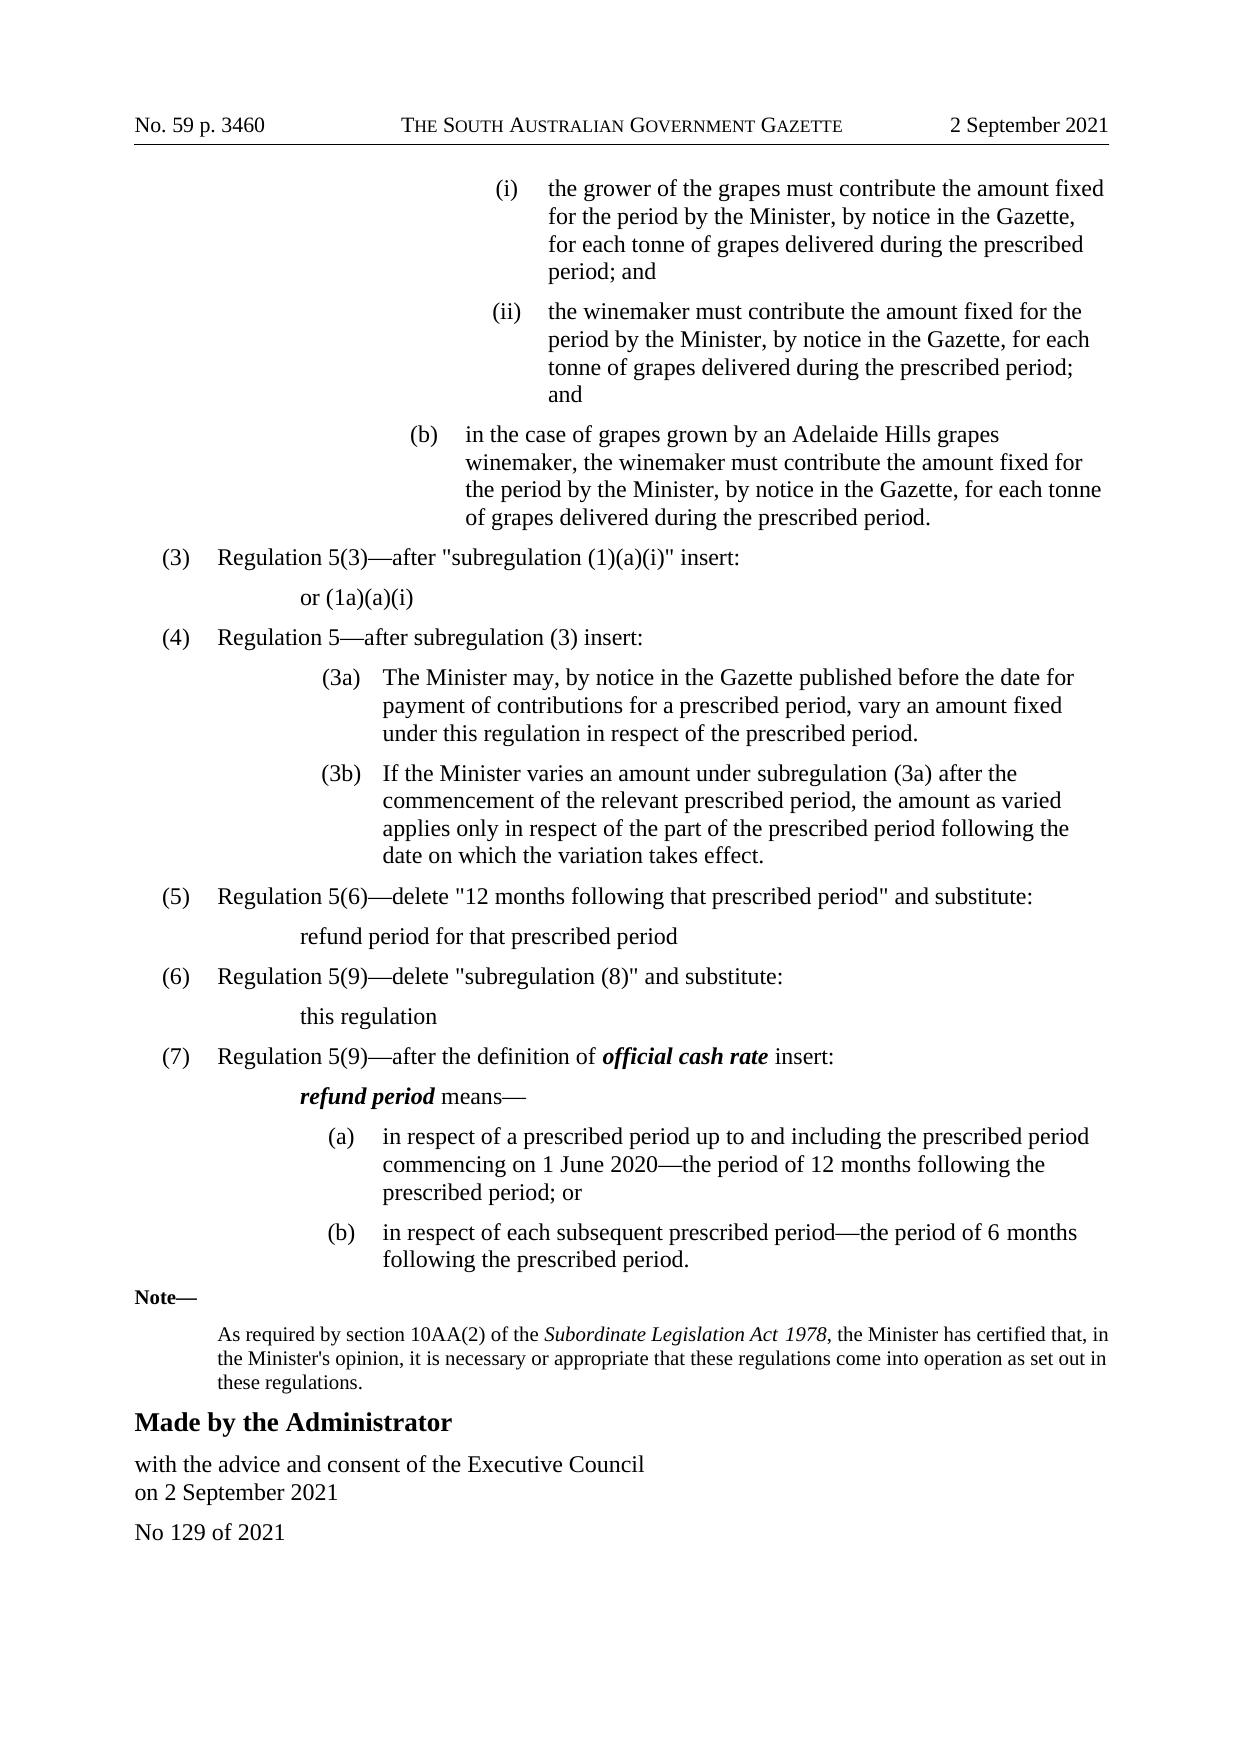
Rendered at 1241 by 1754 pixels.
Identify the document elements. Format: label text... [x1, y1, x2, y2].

text As required by section 10AA(2) of the Subordinate Legislation Act 1978, the Minister has certified that, in the Minister's opinion, it is necessary or appropriate that these regulations come into operation as set out in these regulations. [217, 1322, 1109, 1394]
text (i) the grower of the grapes must contribute the amount fixed for the period by the Minister, by notice in the Gazette, for each tonne of grapes delivered during the prescribed period; and [465, 174, 1109, 285]
text Made by the Administrator [134, 1407, 1109, 1438]
text (a) in respect of a prescribed period up to and including the prescribed period commencing on 1 June 2020—the period of 12 months following the prescribed period; or [300, 1122, 1109, 1205]
text (4) Regulation 5—after subregulation (3) insert: [134, 623, 1109, 651]
text on 2 September 2021 [134, 1478, 1109, 1505]
text (3) Regulation 5(3)—after "subregulation (1)(a)(i)" insert: [134, 543, 1109, 571]
text (6) Regulation 5(9)—delete "subregulation (8)" and substitute: [134, 962, 1109, 989]
text (b) in respect of each subsequent prescribed period—the period of 6 months following the prescribed period. [300, 1218, 1109, 1273]
text refund period means— [300, 1082, 1109, 1110]
text (7) Regulation 5(9)—after the definition of official cash rate insert: [134, 1042, 1109, 1070]
text No 129 of 2021 [134, 1518, 1109, 1546]
text (5) Regulation 5(6)—delete "12 months following that prescribed period" and substitute: [134, 882, 1109, 909]
text Note— [134, 1285, 1109, 1309]
text (3a) The Minister may, by notice in the Gazette published before the date for payment of contributions for a prescribed period, vary an amount fixed under this regulation in respect of the prescribed period. [300, 663, 1109, 746]
text refund period for that prescribed period [300, 922, 1109, 949]
text (ii) the winemaker must contribute the amount fixed for the period by the Minister, by notice in the Gazette, for each tonne of grapes delivered during the prescribed period; and [465, 297, 1109, 408]
text (b) in the case of grapes grown by an Adelaide Hills grapes winemaker, the winemaker must contribute the amount fixed for the period by the Minister, by notice in the Gazette, for each tonne of grapes delivered during the prescribed period. [382, 420, 1109, 531]
text this regulation [300, 1002, 1109, 1029]
text or (1a)(a)(i) [300, 583, 1109, 611]
text (3b) If the Minister varies an amount under subregulation (3a) after the commencement of the relevant prescribed period, the amount as varied applies only in respect of the part of the prescribed period following the date on which the variation takes effect. [300, 759, 1109, 869]
text with the advice and consent of the Executive Council [134, 1450, 1109, 1478]
